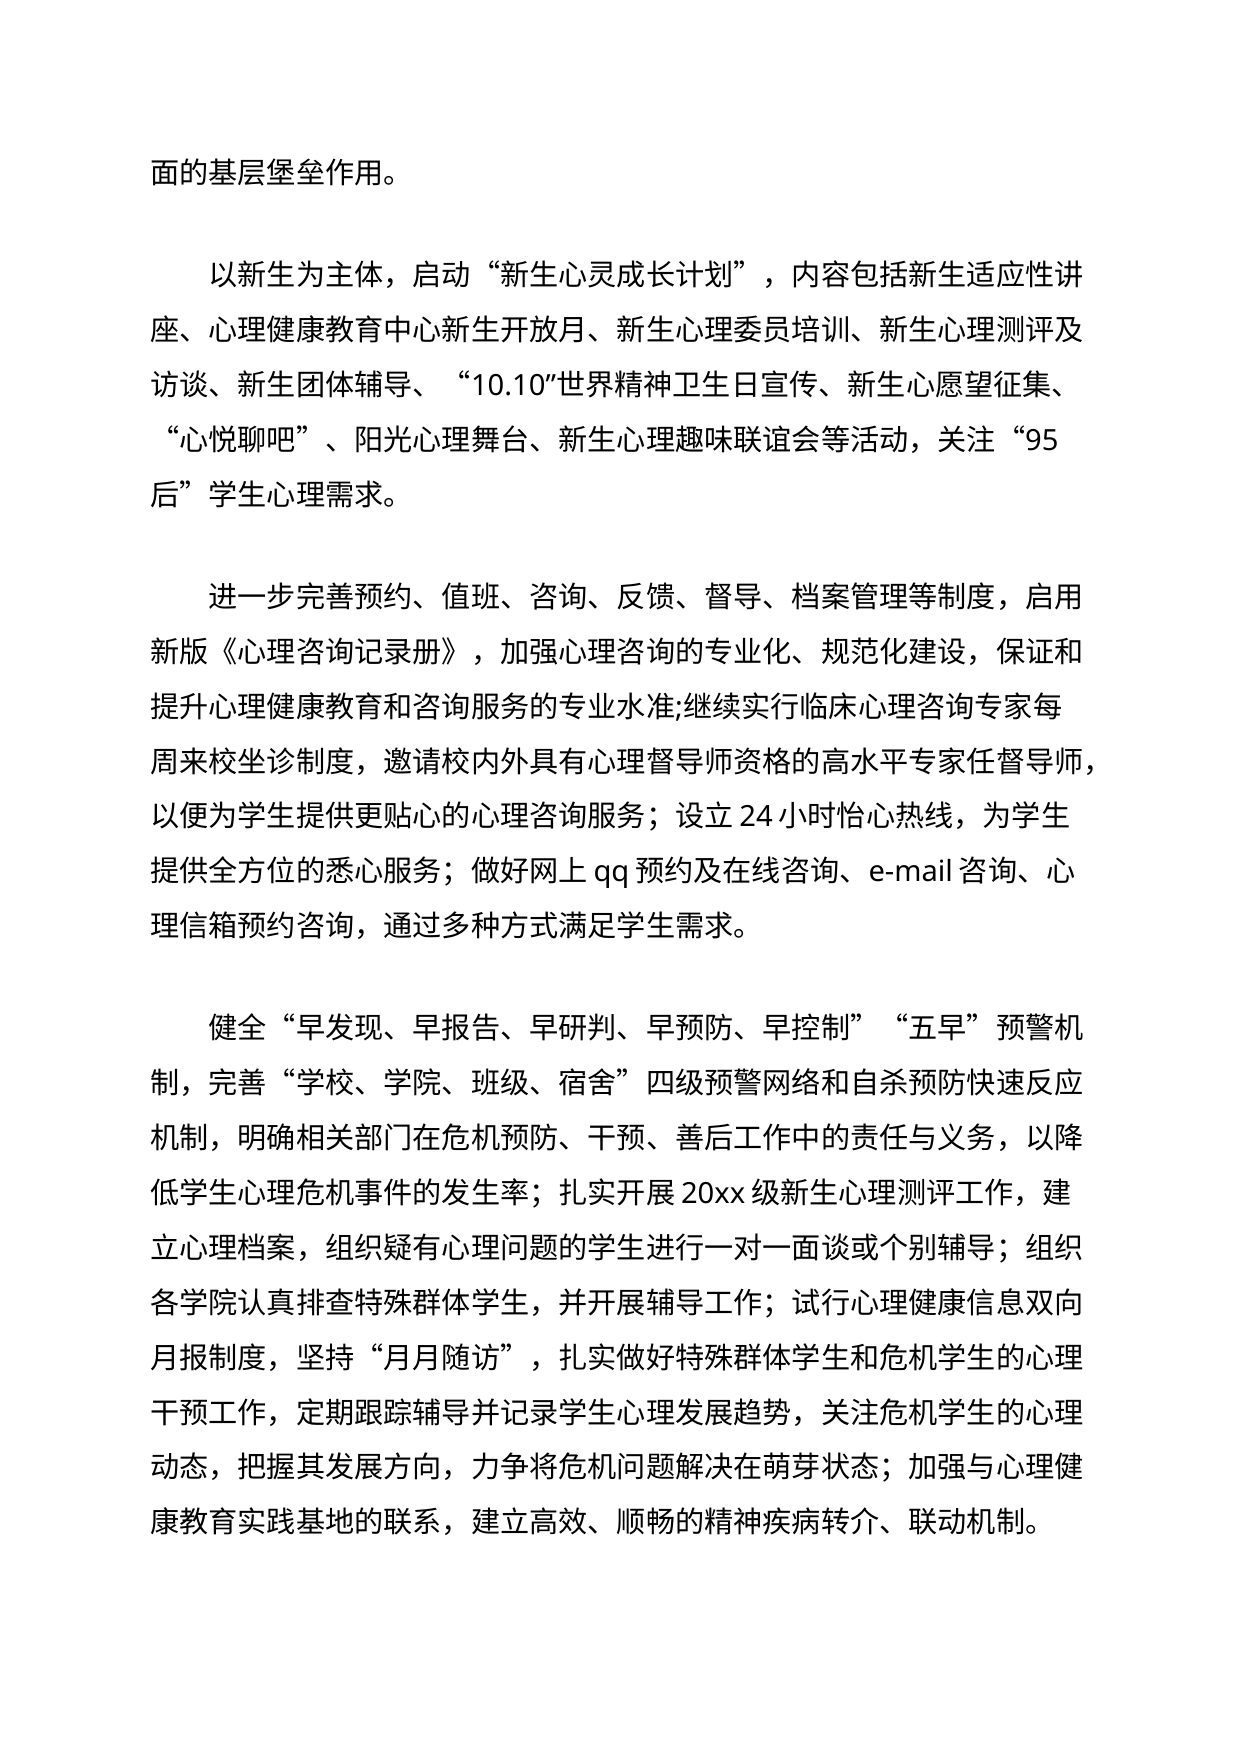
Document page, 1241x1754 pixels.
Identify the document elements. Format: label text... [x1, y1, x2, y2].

text 健全“早发现、早报告、早研判、早预防、早控制”“五早”预警机制，完善“学校、学院、班级、宿舍”四级预警网络和自杀预防快速反应机制，明确相关部门在危机预防、干预、善后工作中的责任与义务，以降低学生心理危机事件的发生率；扎实开展20xx级新生心理测评工作，建立心理档案，组织疑有心理问题的学生进行一对一面谈或个别辅导；组织各学院认真排查特殊群体学生，并开展辅导工作；试行心理健康信息双向月报制度，坚持“月月随访”，扎实做好特殊群体学生和危机学生的心理干预工作，定期跟踪辅导并记录学生心理发展趋势，关注危机学生的心理动态，把握其发展方向，力争将危机问题解决在萌芽状态；加强与心理健康教育实践基地的联系，建立高效、顺畅的精神疾病转介、联动机制。 [150, 1005, 1090, 1541]
text 以新生为主体，启动“新生心灵成长计划”，内容包括新生适应性讲座、心理健康教育中心新生开放月、新生心理委员培训、新生心理测评及访谈、新生团体辅导、“10.10”世界精神卫生日宣传、新生心愿望征集、“心悦聊吧”、阳光心理舞台、新生心理趣味联谊会等活动，关注“95后”学生心理需求。 [150, 252, 1090, 514]
text 进一步完善预约、值班、咨询、反馈、督导、档案管理等制度，启用新版《心理咨询记录册》，加强心理咨询的专业化、规范化建设，保证和提升心理健康教育和咨询服务的专业水准;继续实行临床心理咨询专家每周来校坐诊制度，邀请校内外具有心理督导师资格的高水平专家任督导师，以便为学生提供更贴心的心理咨询服务；设立24小时怡心热线，为学生提供全方位的悉心服务；做好网上qq预约及在线咨询、e-mail咨询、心理信箱预约咨询，通过多种方式满足学生需求。 [150, 573, 1090, 945]
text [150, 150, 1090, 192]
